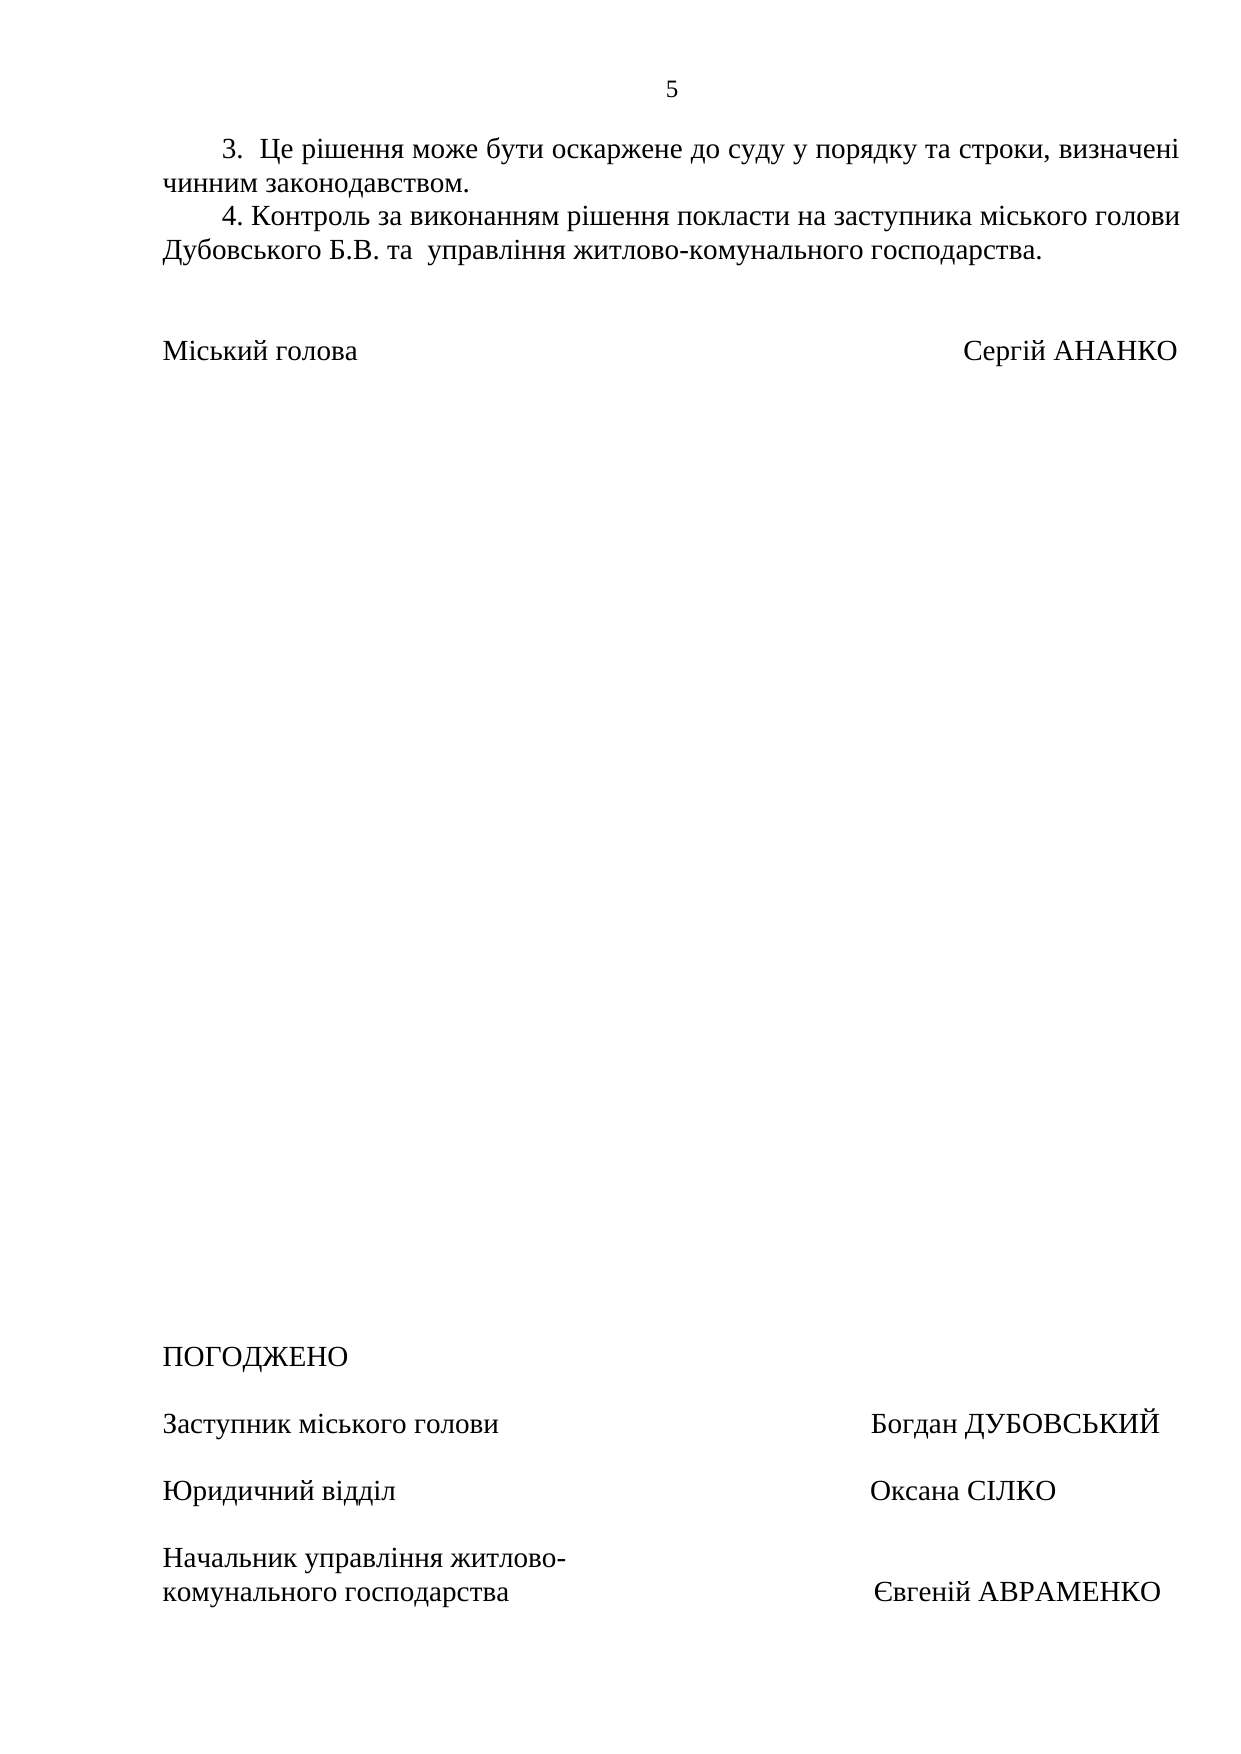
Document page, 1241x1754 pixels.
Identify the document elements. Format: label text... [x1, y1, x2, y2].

text ПОГОДЖЕНО [162, 1339, 1181, 1372]
list 3. Це рішення може бути оскаржене до суду у порядку та строки, визначені чинним законодавством. [162, 131, 1181, 198]
text Начальник управління житлово- [162, 1540, 1181, 1574]
text Юридичний відділ Оксана СІЛКО [162, 1473, 1181, 1507]
text Заступник міського голови Богдан ДУБОВСЬКИЙ [162, 1406, 1181, 1439]
text Міський голова Сергій АНАНКО [162, 333, 1181, 366]
text комунального господарства Євгеній АВРАМЕНКО [162, 1574, 1181, 1607]
list 4. Контроль за виконанням рішення покласти на заступника міського голови Дубовського Б.В. та управління житлово-комунального господарства. [162, 198, 1181, 266]
